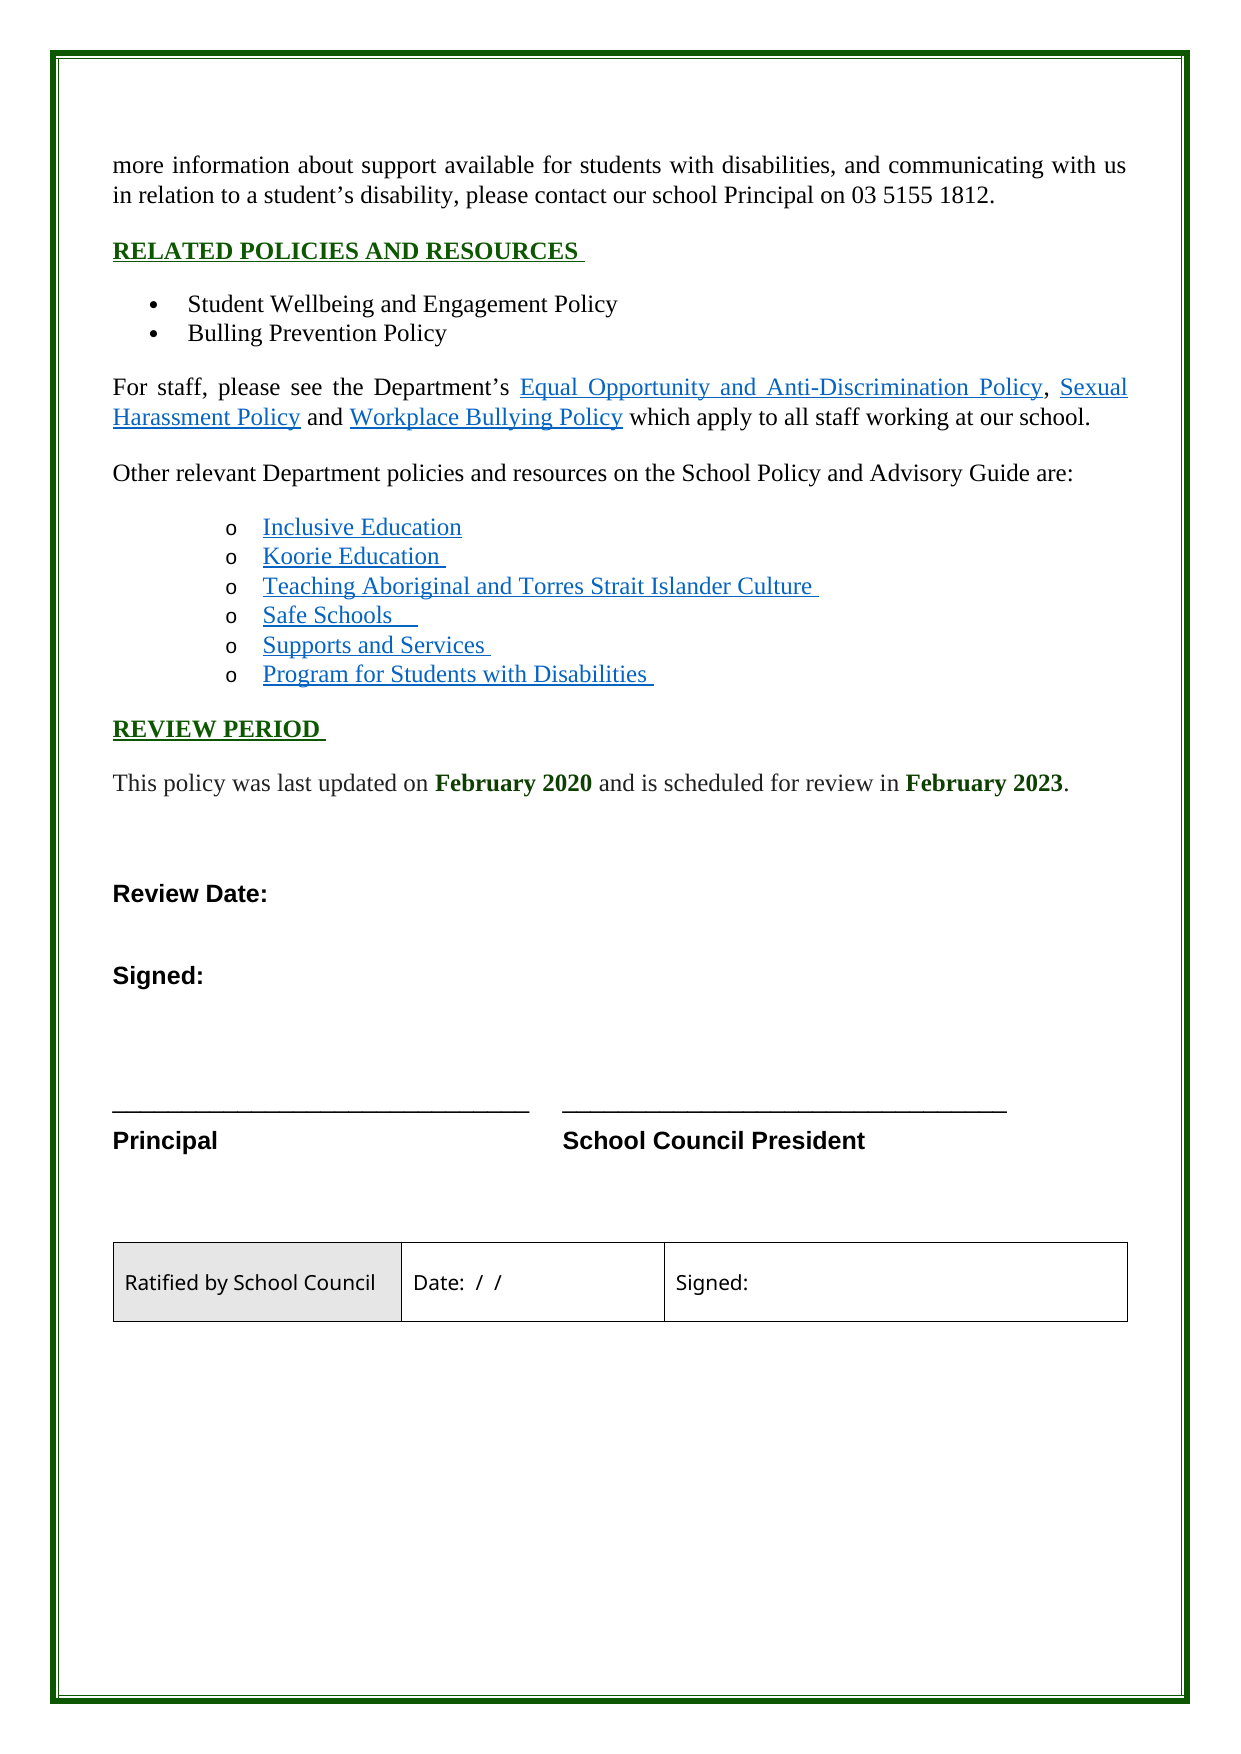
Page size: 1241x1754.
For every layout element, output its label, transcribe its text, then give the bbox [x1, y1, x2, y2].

list Koorie Education [225, 541, 1128, 571]
list Inclusive Education [225, 512, 1128, 541]
list Safe Schools [225, 600, 1128, 630]
list Student Wellbeing and Engagement Policy [150, 289, 1128, 318]
text Signed: [112, 961, 1128, 990]
list Supports and Services [225, 630, 1128, 659]
text Related policies AND RESOURCES [112, 236, 1128, 264]
text Review Date: [112, 879, 1128, 907]
text For staff, please see the Department’s Equal Opportunity and Anti-Discrimination Policy, Sexual Harassment Policy and Workplace Bullying Policy which apply to all staff working at our school. [112, 372, 1128, 431]
table_header Ratified by School Council [114, 1243, 401, 1321]
table_header Date: / / [402, 1243, 664, 1321]
text Principal School Council President [112, 1126, 1128, 1155]
list Program for Students with Disabilities [225, 659, 1128, 689]
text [112, 150, 1128, 209]
text This policy was last updated on February 2020 and is scheduled for review in February 2023. [112, 768, 1128, 797]
list Teaching Aboriginal and Torres Strait Islander Culture [225, 571, 1128, 600]
text Review period [112, 714, 1128, 743]
table_header Signed: [665, 1243, 1127, 1321]
list Bulling Prevention Policy [150, 318, 1128, 347]
text Other relevant Department policies and resources on the School Policy and Advisory Guide are: [112, 458, 1128, 487]
text ______________________________ ________________________________ [112, 1085, 1128, 1114]
